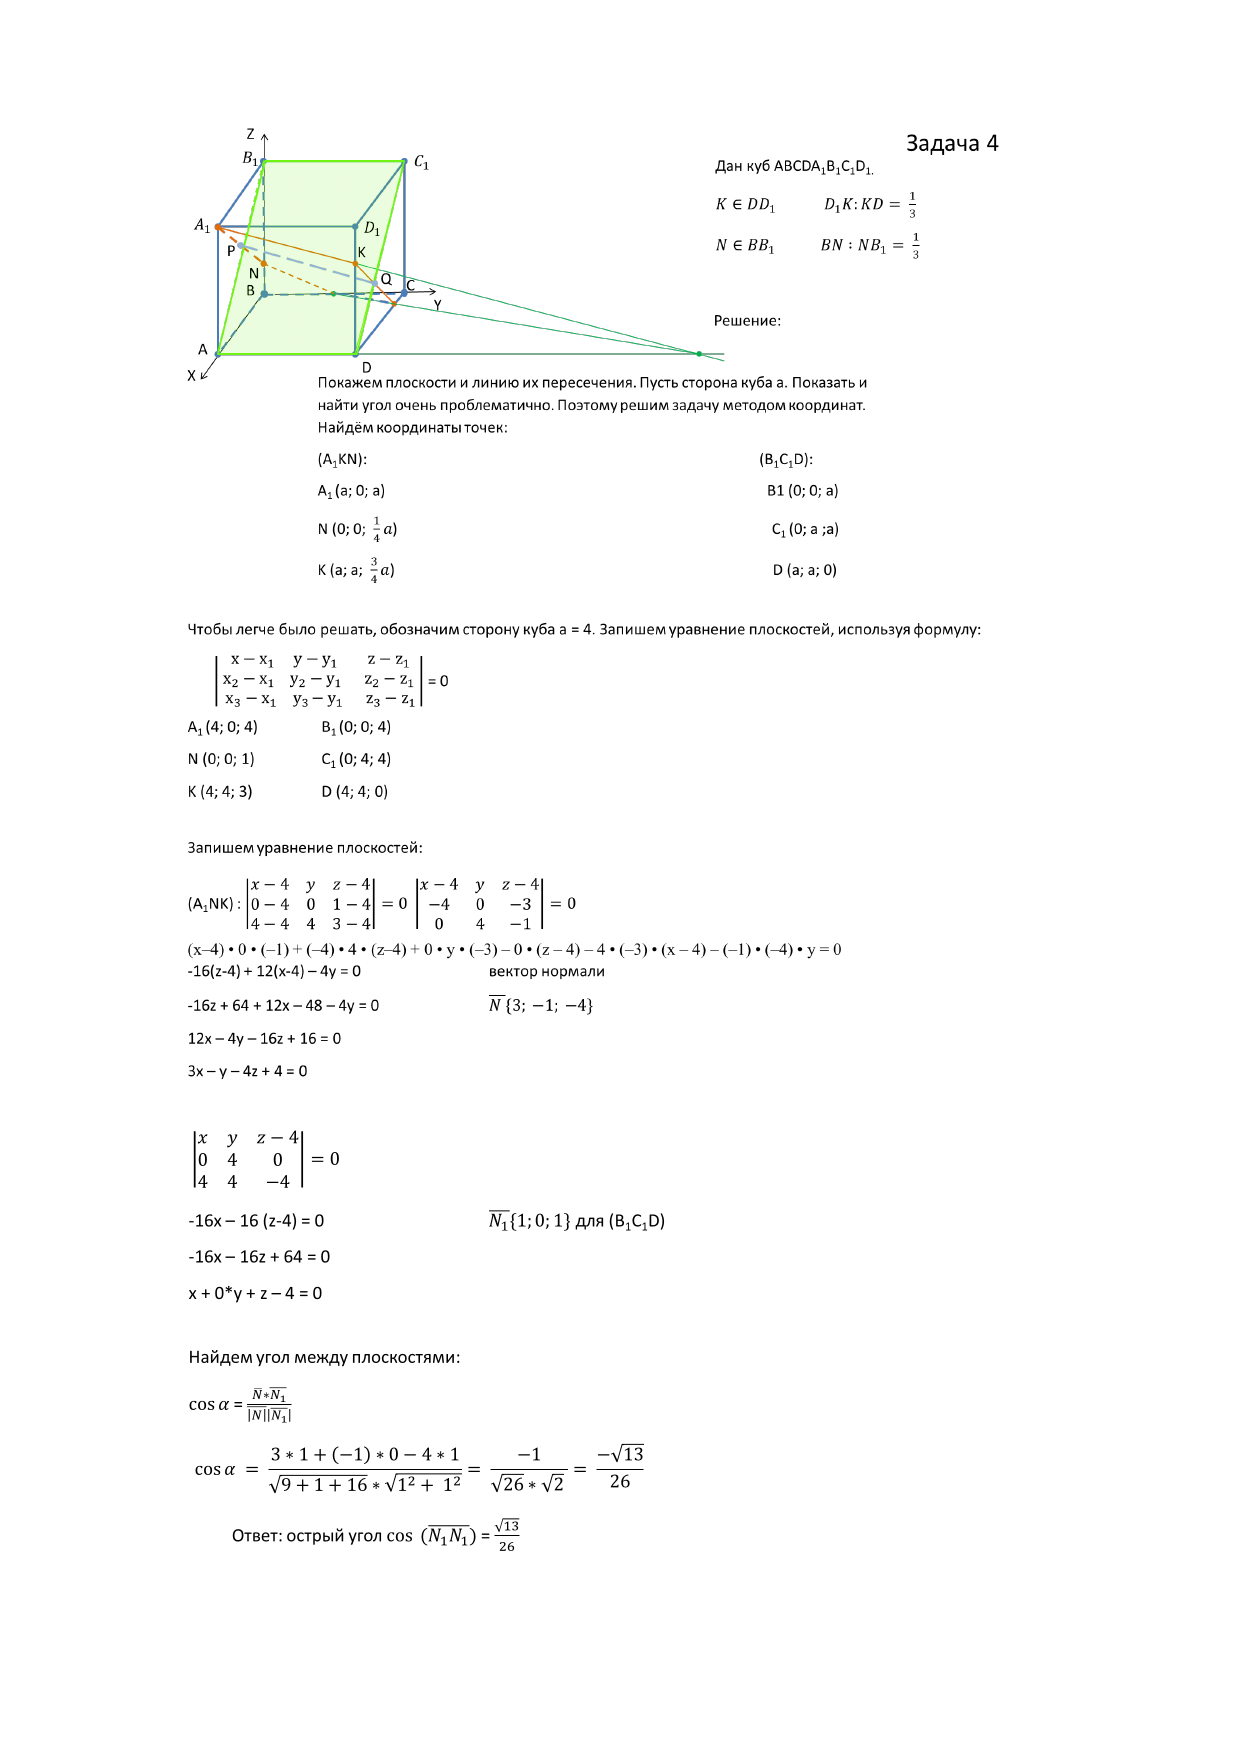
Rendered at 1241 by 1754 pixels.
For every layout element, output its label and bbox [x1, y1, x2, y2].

picture [177, 118, 1035, 589]
picture [177, 613, 998, 1091]
picture [177, 1115, 878, 1558]
